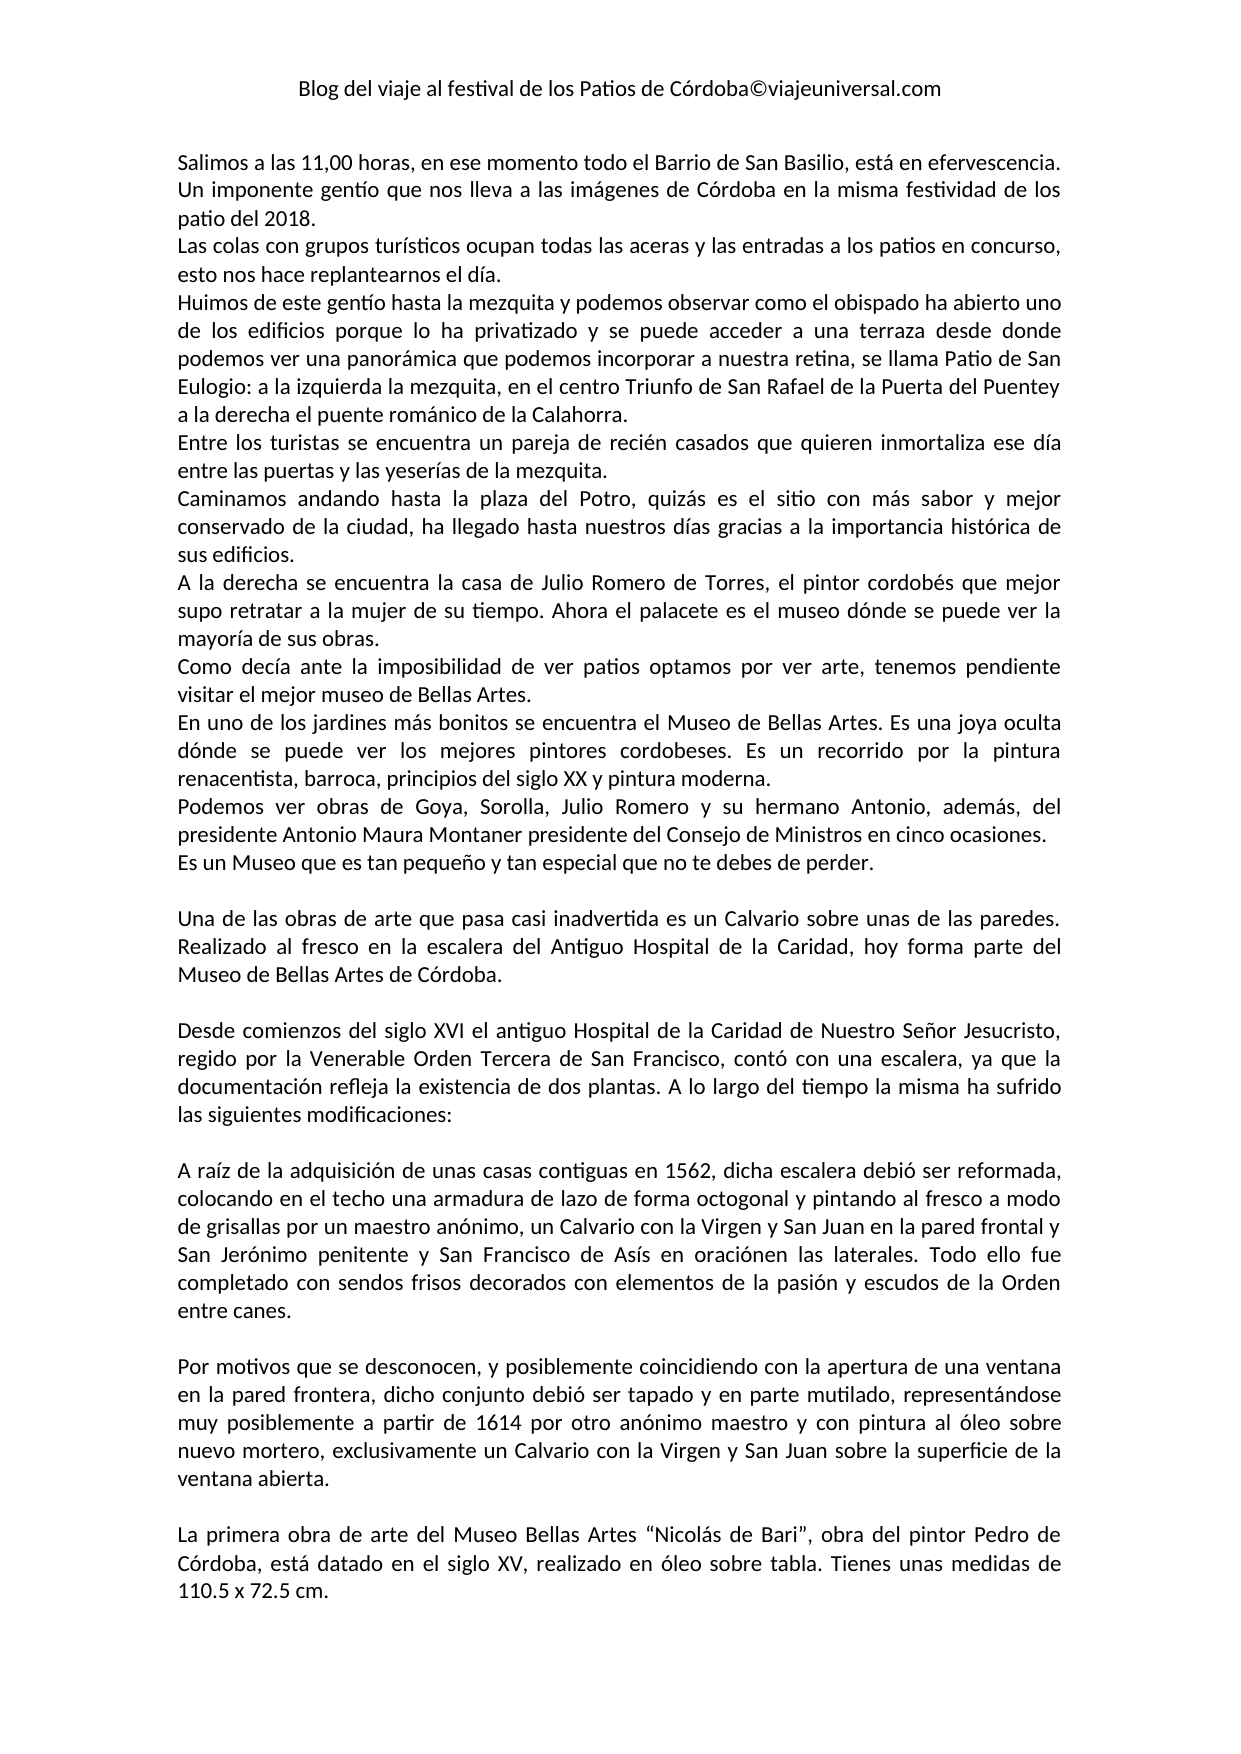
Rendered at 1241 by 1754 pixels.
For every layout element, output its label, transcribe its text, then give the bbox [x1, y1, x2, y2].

text Podemos ver obras de Goya, Sorolla, Julio Romero y su hermano Antonio, además, del presidente Antonio Maura Montaner presidente del Consejo de Ministros en cinco ocasiones. [177, 792, 1063, 848]
text Salimos a las 11,00 horas, en ese momento todo el Barrio de San Basilio, está en efervescencia. Un imponente gentío que nos lleva a las imágenes de Córdoba en la misma festividad de los patio del 2018. [177, 148, 1063, 232]
text Desde comienzos del siglo XVI el antiguo Hospital de la Caridad de Nuestro Señor Jesucristo, regido por la Venerable Orden Tercera de San Francisco, contó con una escalera, ya que la documentación refleja la existencia de dos plantas. A lo largo del tiempo la misma ha sufrido las siguientes modificaciones: [177, 1016, 1063, 1128]
text Las colas con grupos turísticos ocupan todas las aceras y las entradas a los patios en concurso, esto nos hace replantearnos el día. [177, 232, 1063, 288]
text Caminamos andando hasta la plaza del Potro, quizás es el sitio con más sabor y mejor conservado de la ciudad, ha llegado hasta nuestros días gracias a la importancia histórica de sus edificios. [177, 484, 1063, 568]
text En uno de los jardines más bonitos se encuentra el Museo de Bellas Artes. Es una joya oculta dónde se puede ver los mejores pintores cordobeses. Es un recorrido por la pintura renacentista, barroca, principios del siglo XX y pintura moderna. [177, 708, 1063, 792]
text A la derecha se encuentra la casa de Julio Romero de Torres, el pintor cordobés que mejor supo retratar a la mujer de su tiempo. Ahora el palacete es el museo dónde se puede ver la mayoría de sus obras. [177, 568, 1063, 652]
text A raíz de la adquisición de unas casas contiguas en 1562, dicha escalera debió ser reformada, colocando en el techo una armadura de lazo de forma octogonal y pintando al fresco a modo de grisallas por un maestro anónimo, un Calvario con la Virgen y San Juan en la pared frontal y San Jerónimo penitente y San Francisco de Asís en oraciónen las laterales. Todo ello fue completado con sendos frisos decorados con elementos de la pasión y escudos de la Orden entre canes. [177, 1156, 1063, 1324]
text Como decía ante la imposibilidad de ver patios optamos por ver arte, tenemos pendiente visitar el mejor museo de Bellas Artes. [177, 652, 1063, 708]
text Entre los turistas se encuentra un pareja de recién casados que quieren inmortaliza ese día entre las puertas y las yeserías de la mezquita. [177, 428, 1063, 484]
text La primera obra de arte del Museo Bellas Artes “Nicolás de Bari”, obra del pintor Pedro de Córdoba, está datado en el siglo XV, realizado en óleo sobre tabla. Tienes unas medidas de 110.5 x 72.5 cm. [177, 1521, 1063, 1605]
text Huimos de este gentío hasta la mezquita y podemos observar como el obispado ha abierto uno de los edificios porque lo ha privatizado y se puede acceder a una terraza desde donde podemos ver una panorámica que podemos incorporar a nuestra retina, se llama Patio de San Eulogio: a la izquierda la mezquita, en el centro Triunfo de San Rafael de la Puerta del Puentey a la derecha el puente románico de la Calahorra. [177, 288, 1063, 428]
text Es un Museo que es tan pequeño y tan especial que no te debes de perder. [177, 848, 1063, 876]
text Por motivos que se desconocen, y posiblemente coincidiendo con la apertura de una ventana en la pared frontera, dicho conjunto debió ser tapado y en parte mutilado, representándose muy posiblemente a partir de 1614 por otro anónimo maestro y con pintura al óleo sobre nuevo mortero, exclusivamente un Calvario con la Virgen y San Juan sobre la superficie de la ventana abierta. [177, 1352, 1063, 1493]
text Una de las obras de arte que pasa casi inadvertida es un Calvario sobre unas de las paredes. Realizado al fresco en la escalera del Antiguo Hospital de la Caridad, hoy forma parte del Museo de Bellas Artes de Córdoba. [177, 904, 1063, 988]
